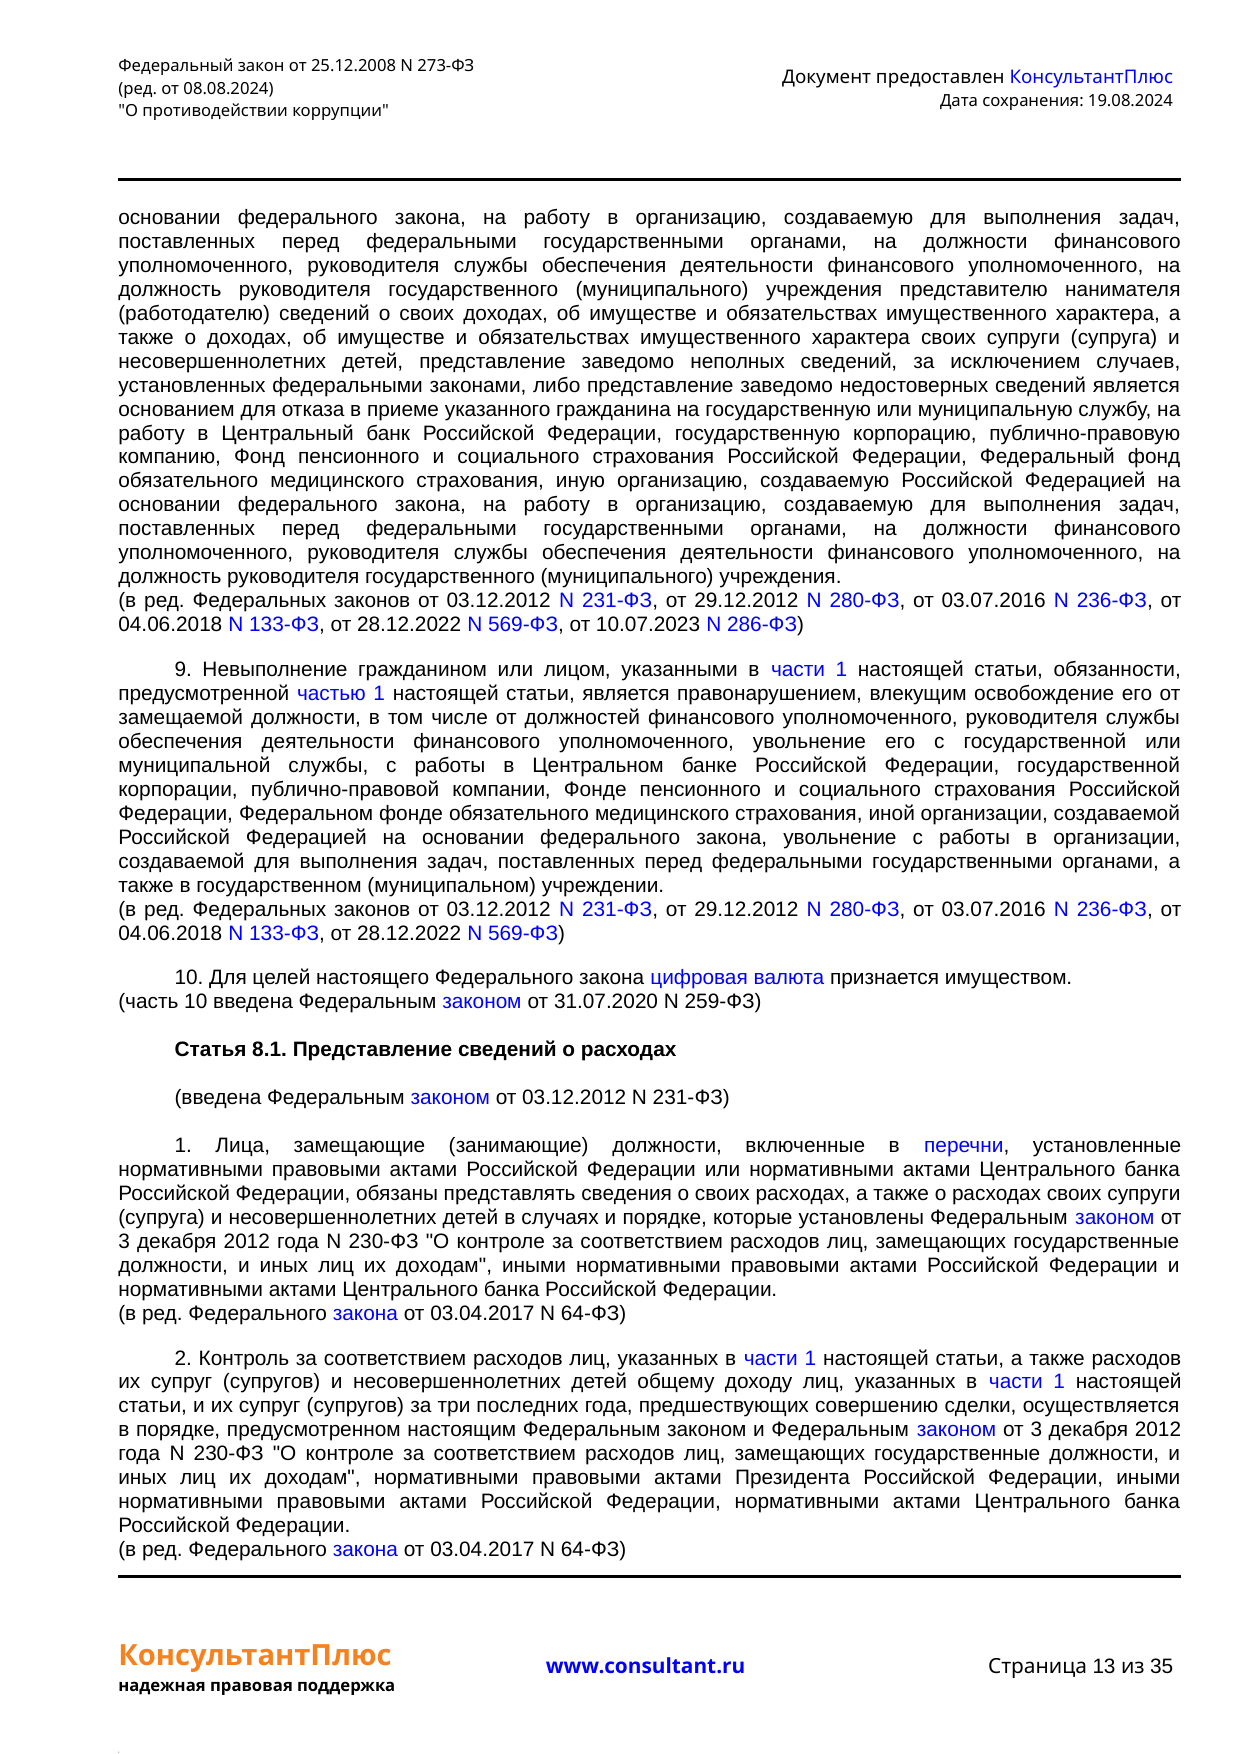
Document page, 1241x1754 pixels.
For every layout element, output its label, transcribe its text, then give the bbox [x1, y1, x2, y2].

text (введена Федеральным законом от 03.12.2012 N 231-ФЗ) [118, 1085, 1181, 1109]
text 9. Невыполнение гражданином или лицом, указанными в части 1 настоящей статьи, обязанности, предусмотренной частью 1 настоящей статьи, является правонарушением, влекущим освобождение его от замещаемой должности, в том числе от должностей финансового уполномоченного, руководителя службы обеспечения деятельности финансового уполномоченного, увольнение его с государственной или муниципальной службы, с работы в Центральном банке Российской Федерации, государственной корпорации, публично-правовой компании, Фонде пенсионного и социального страхования Российской Федерации, Федеральном фонде обязательного медицинского страхования, иной организации, создаваемой Российской Федерацией на основании федерального закона, увольнение с работы в организации, создаваемой для выполнения задач, поставленных перед федеральными государственными органами, а также в государственном (муниципальном) учреждении. [118, 657, 1181, 896]
text 1. Лица, замещающие (занимающие) должности, включенные в перечни, установленные нормативными правовыми актами Российской Федерации или нормативными актами Центрального банка Российской Федерации, обязаны представлять сведения о своих расходах, а также о расходах своих супруги (супруга) и несовершеннолетних детей в случаях и порядке, которые установлены Федеральным законом от 3 декабря 2012 года N 230-ФЗ "О контроле за соответствием расходов лиц, замещающих государственные должности, и иных лиц их доходам", иными нормативными правовыми актами Российской Федерации и нормативными актами Центрального банка Российской Федерации. [118, 1133, 1181, 1301]
text (в ред. Федерального закона от 03.04.2017 N 64-ФЗ) [118, 1301, 1181, 1324]
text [118, 205, 1181, 588]
text (часть 10 введена Федеральным законом от 31.07.2020 N 259-ФЗ) [118, 989, 1181, 1013]
text (в ред. Федеральных законов от 03.12.2012 N 231-ФЗ, от 29.12.2012 N 280-ФЗ, от 03.07.2016 N 236-ФЗ, от 04.06.2018 N 133-ФЗ, от 28.12.2022 N 569-ФЗ, от 10.07.2023 N 286-ФЗ) [118, 588, 1181, 636]
text 2. Контроль за соответствием расходов лиц, указанных в части 1 настоящей статьи, а также расходов их супруг (супругов) и несовершеннолетних детей общему доходу лиц, указанных в части 1 настоящей статьи, и их супруг (супругов) за три последних года, предшествующих совершению сделки, осуществляется в порядке, предусмотренном настоящим Федеральным законом и Федеральным законом от 3 декабря 2012 года N 230-ФЗ "О контроле за соответствием расходов лиц, замещающих государственные должности, и иных лиц их доходам", нормативными правовыми актами Президента Российской Федерации, иными нормативными правовыми актами Российской Федерации, нормативными актами Центрального банка Российской Федерации. [118, 1345, 1181, 1537]
text (в ред. Федерального закона от 03.04.2017 N 64-ФЗ) [118, 1537, 1181, 1561]
text 10. Для целей настоящего Федерального закона цифровая валюта признается имуществом. [118, 965, 1181, 989]
title Статья 8.1. Представление сведений о расходах [118, 1037, 1181, 1061]
text (в ред. Федеральных законов от 03.12.2012 N 231-ФЗ, от 29.12.2012 N 280-ФЗ, от 03.07.2016 N 236-ФЗ, от 04.06.2018 N 133-ФЗ, от 28.12.2022 N 569-ФЗ) [118, 896, 1181, 944]
